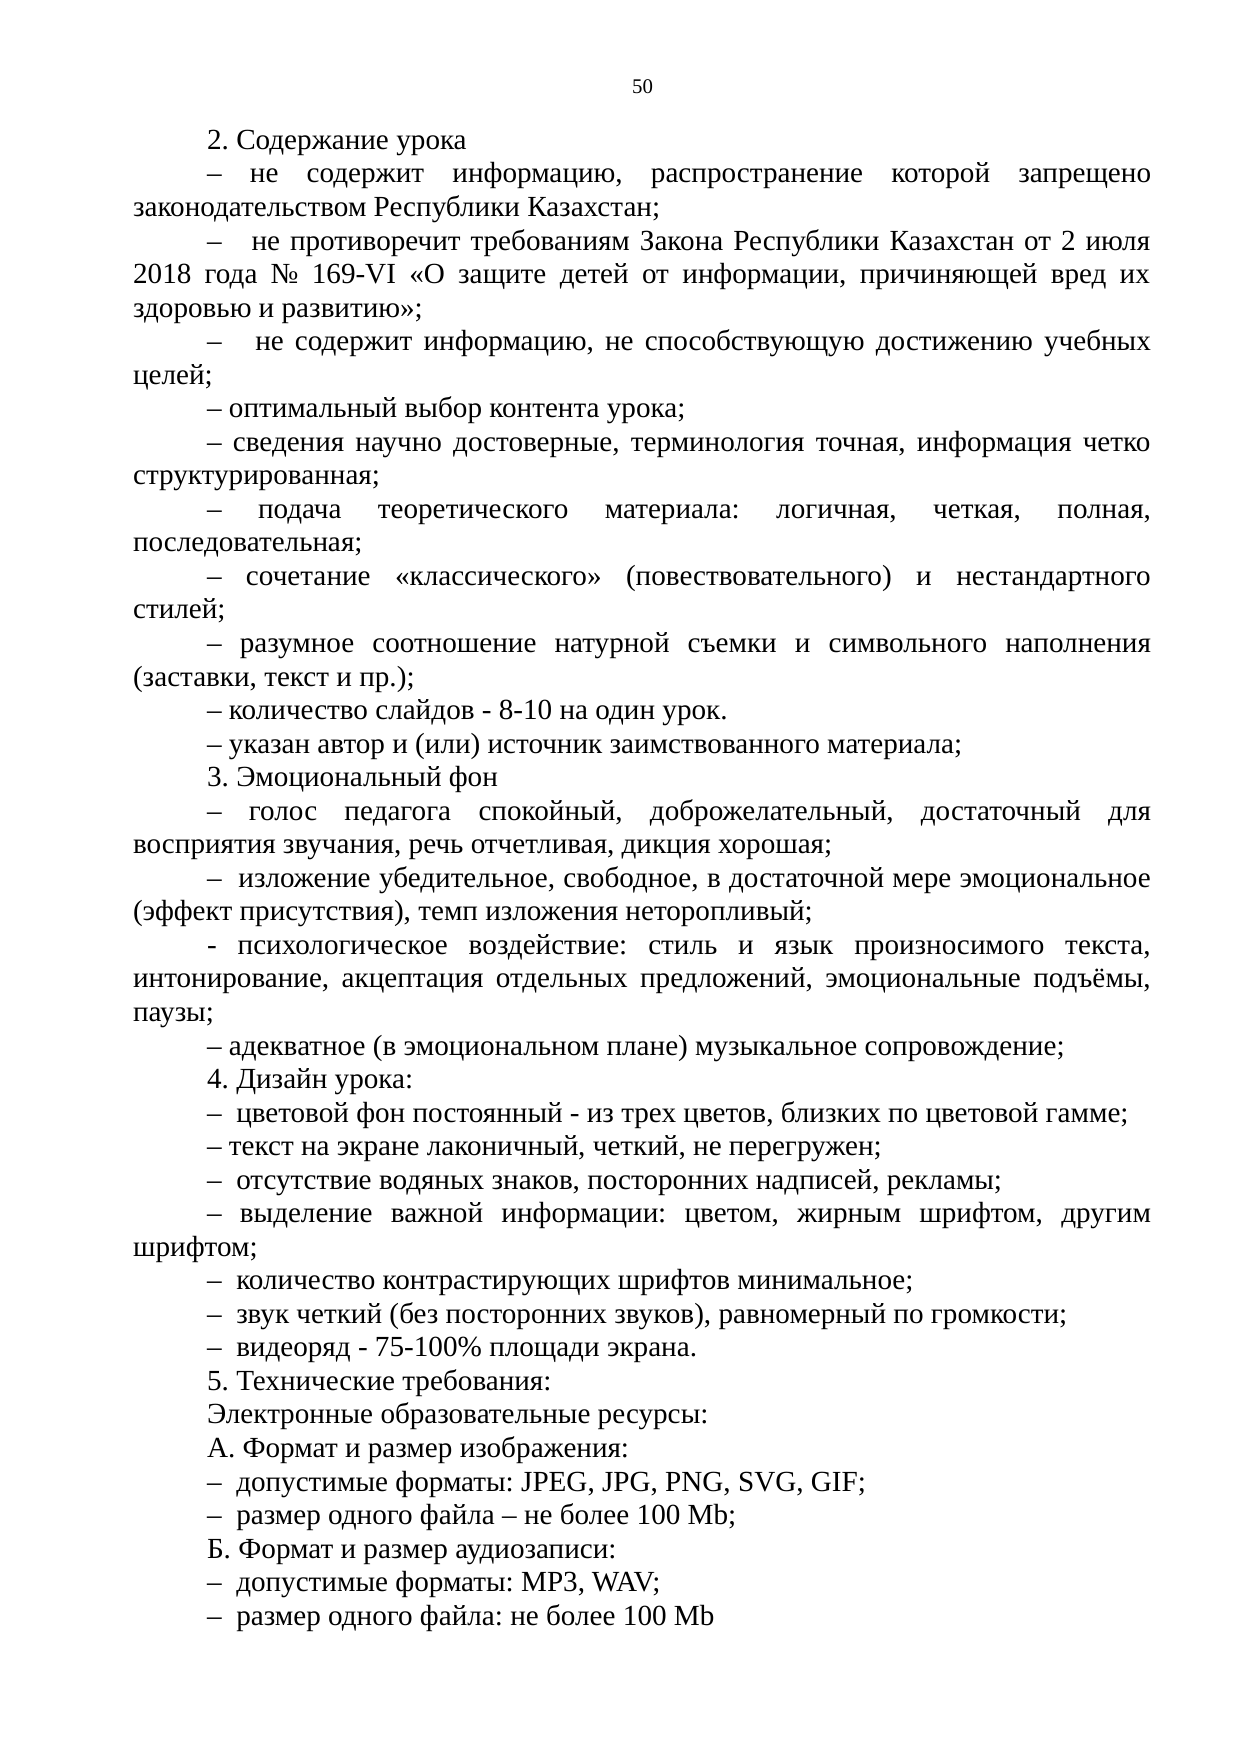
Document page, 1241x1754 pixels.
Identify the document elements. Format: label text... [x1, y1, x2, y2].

text 2. Содержание урока [133, 122, 1152, 156]
text Электронные образовательные ресурсы: [133, 1397, 1152, 1430]
text – адекватное (в эмоциональном плане) музыкальное сопровождение; [133, 1028, 1152, 1061]
text 3. Эмоциональный фон [133, 759, 1152, 793]
text – количество контрастирующих шрифтов минимальное; [133, 1262, 1152, 1296]
text – цветовой фон постоянный - из трех цветов, близких по цветовой гамме; [133, 1095, 1152, 1128]
text – звук четкий (без посторонних звуков), равномерный по громкости; [133, 1296, 1152, 1329]
text – голос педагога спокойный, доброжелательный, достаточный для восприятия звучания, речь отчетливая, дикция хорошая; [133, 793, 1152, 860]
text – сочетание «классического» (повествовательного) и нестандартного стилей; [133, 558, 1152, 625]
text 4. Дизайн урока: [133, 1061, 1152, 1095]
text – подача теоретического материала: логичная, четкая, полная, последовательная; [133, 491, 1152, 558]
text – видеоряд - 75-100% площади экрана. [133, 1329, 1152, 1363]
text – текст на экране лаконичный, четкий, не перегружен; [133, 1128, 1152, 1162]
text – не противоречит требованиям Закона Республики Казахстан от 2 июля 2018 года № 169-VI «О защите детей от информации, причиняющей вред их здоровью и развитию»; [133, 223, 1152, 323]
text А. Формат и размер изображения: [133, 1430, 1152, 1464]
text – размер одного файла – не более 100 Mb; [133, 1497, 1152, 1531]
text Б. Формат и размер аудиозаписи: [133, 1531, 1152, 1564]
text – отсутствие водяных знаков, посторонних надписей, рекламы; [133, 1162, 1152, 1195]
text – допустимые форматы: JPEG, JPG, PNG, SVG, GIF; [133, 1464, 1152, 1497]
text – не содержит информацию, распространение которой запрещено законодательством Республики Казахстан; [133, 156, 1152, 223]
text – указан автор и (или) источник заимствованного материала; [133, 726, 1152, 759]
text – допустимые форматы: MP3, WAV; [133, 1564, 1152, 1598]
text – изложение убедительное, свободное, в достаточной мере эмоциональное (эффект присутствия), темп изложения неторопливый; [133, 860, 1152, 927]
text – выделение важной информации: цветом, жирным шрифтом, другим шрифтом; [133, 1195, 1152, 1262]
text – не содержит информацию, не способствующую достижению учебных целей; [133, 323, 1152, 390]
text – разумное соотношение натурной съемки и символьного наполнения (заставки, текст и пр.); [133, 625, 1152, 692]
text 5. Технические требования: [133, 1363, 1152, 1397]
text – сведения научно достоверные, терминология точная, информация четко структурированная; [133, 424, 1152, 491]
text – размер одного файла: не более 100 Mb [133, 1598, 1152, 1631]
text – оптимальный выбор контента урока; [133, 390, 1152, 424]
text - психологическое воздействие: стиль и язык произносимого текста, интонирование, акцептация отдельных предложений, эмоциональные подъёмы, паузы; [133, 927, 1152, 1028]
text – количество слайдов - 8-10 на один урок. [133, 692, 1152, 726]
